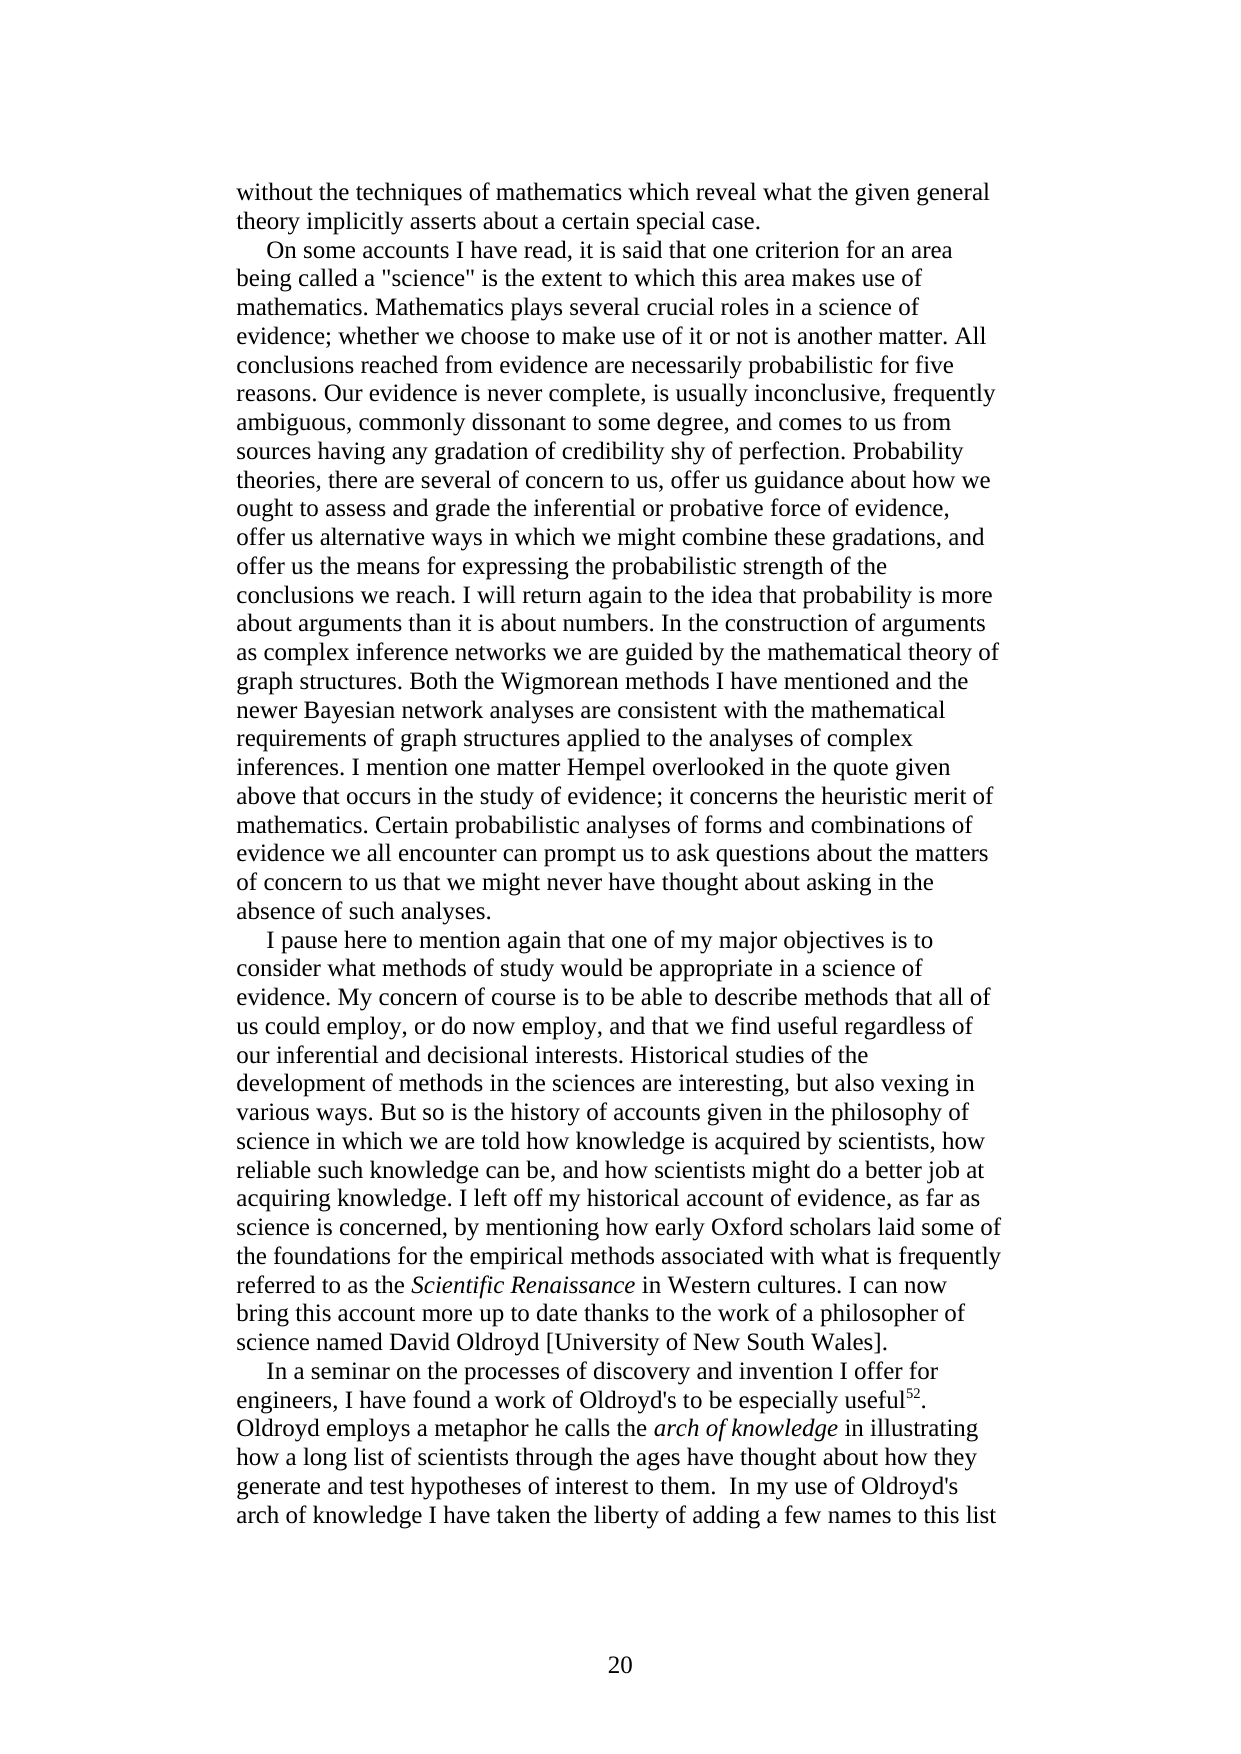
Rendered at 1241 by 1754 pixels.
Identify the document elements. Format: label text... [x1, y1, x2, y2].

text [236, 1356, 1004, 1528]
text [236, 177, 1004, 235]
text On some accounts I have read, it is said that one criterion for an area being called a "science" is the extent to which this area makes use of mathematics. Mathematics plays several crucial roles in a science of evidence; whether we choose to make use of it or not is another matter. All conclusions reached from evidence are necessarily probabilistic for five reasons. Our evidence is never complete, is usually inconclusive, frequently ambiguous, commonly dissonant to some degree, and comes to us from sources having any gradation of credibility shy of perfection. Probability theories, there are several of concern to us, offer us guidance about how we ought to assess and grade the inferential or probative force of evidence, offer us alternative ways in which we might combine these gradations, and offer us the means for expressing the probabilistic strength of the conclusions we reach. I will return again to the idea that probability is more about arguments than it is about numbers. In the construction of arguments as complex inference networks we are guided by the mathematical theory of graph structures. Both the Wigmorean methods I have mentioned and the newer Bayesian network analyses are consistent with the mathematical requirements of graph structures applied to the analyses of complex inferences. I mention one matter Hempel overlooked in the quote given above that occurs in the study of evidence; it concerns the heuristic merit of mathematics. Certain probabilistic analyses of forms and combinations of evidence we all encounter can prompt us to ask questions about the matters of concern to us that we might never have thought about asking in the absence of such analyses. [236, 235, 1004, 925]
text I pause here to mention again that one of my major objectives is to consider what methods of study would be appropriate in a science of evidence. My concern of course is to be able to describe methods that all of us could employ, or do now employ, and that we find useful regardless of our inferential and decisional interests. Historical studies of the development of methods in the sciences are interesting, but also vexing in various ways. But so is the history of accounts given in the philosophy of science in which we are told how knowledge is acquired by scientists, how reliable such knowledge can be, and how scientists might do a better job at acquiring knowledge. I left off my historical account of evidence, as far as science is concerned, by mentioning how early Oxford scholars laid some of the foundations for the empirical methods associated with what is frequently referred to as the Scientific Renaissance in Western cultures. I can now bring this account more up to date thanks to the work of a philosopher of science named David Oldroyd [University of New South Wales]. [236, 925, 1004, 1356]
